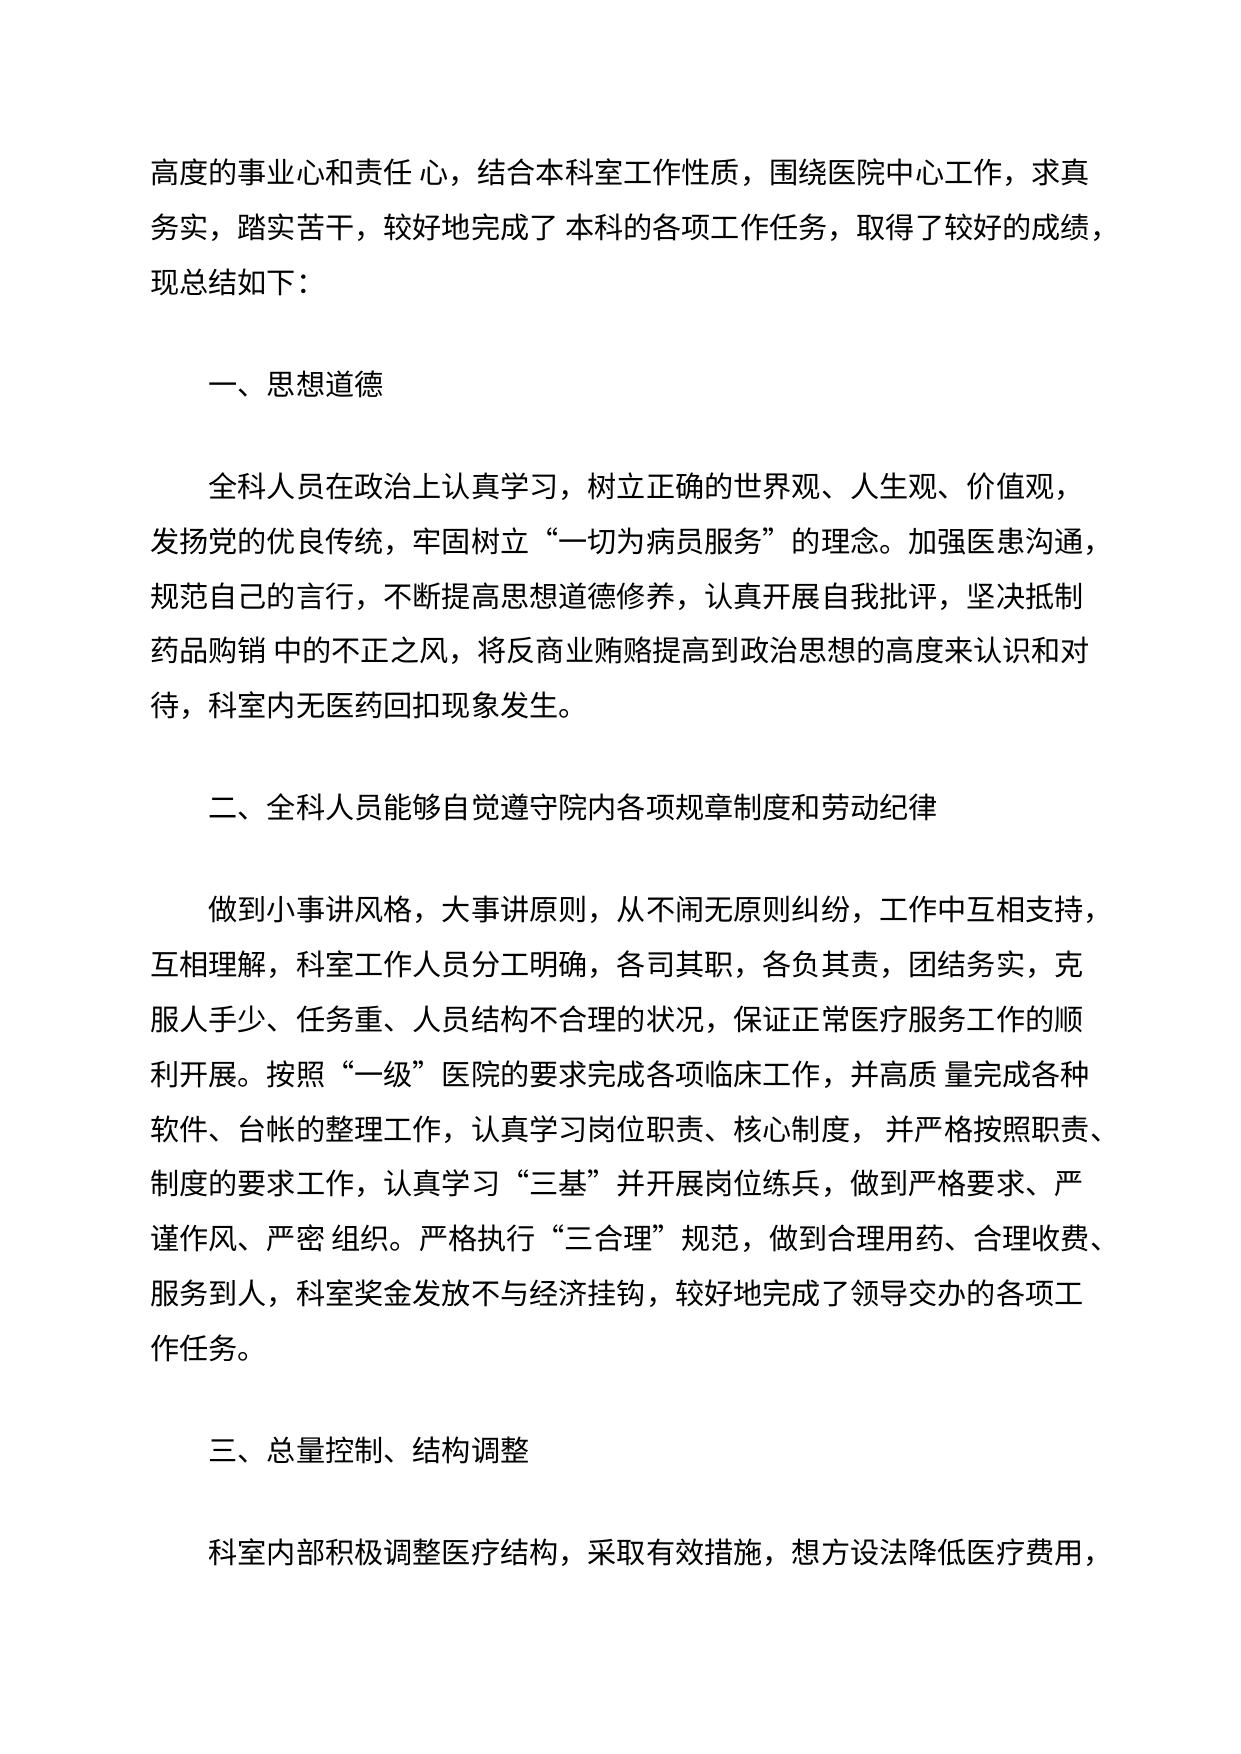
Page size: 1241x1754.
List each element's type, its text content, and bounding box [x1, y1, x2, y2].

text 做到小事讲风格，大事讲原则，从不闹无原则纠纷，工作中互相支持，互相理解，科室工作人员分工明确，各司其职，各负其责，团结务实，克服人手少、任务重、人员结构不合理的状况，保证正常医疗服务工作的顺利开展。按照“一级”医院的要求完成各项临床工作，并高质 量完成各种软件、台帐的整理工作，认真学习岗位职责、核心制度， 并严格按照职责、制度的要求工作，认真学习“三基”并开展岗位练兵，做到严格要求、严谨作风、严密 组织。严格执行“三合理”规范，做到合理用药、合理收费、服务到人，科室奖金发放不与经济挂钩，较好地完成了领导交办的各项工作任务。 [150, 886, 1090, 1368]
text 三、总量控制、结构调整 [150, 1427, 1090, 1470]
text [150, 150, 1090, 302]
text 一、思想道德 [150, 362, 1090, 404]
text 全科人员在政治上认真学习，树立正确的世界观、人生观、价值观，发扬党的优良传统，牢固树立“一切为病员服务”的理念。加强医患沟通，规范自己的言行，不断提高思想道德修养，认真开展自我批评，坚决抵制药品购销 中的不正之风，将反商业贿赂提高到政治思想的高度来认识和对待，科室内无医药回扣现象发生。 [150, 463, 1090, 725]
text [150, 1529, 1090, 1571]
text 二、全科人员能够自觉遵守院内各项规章制度和劳动纪律 [150, 785, 1090, 827]
